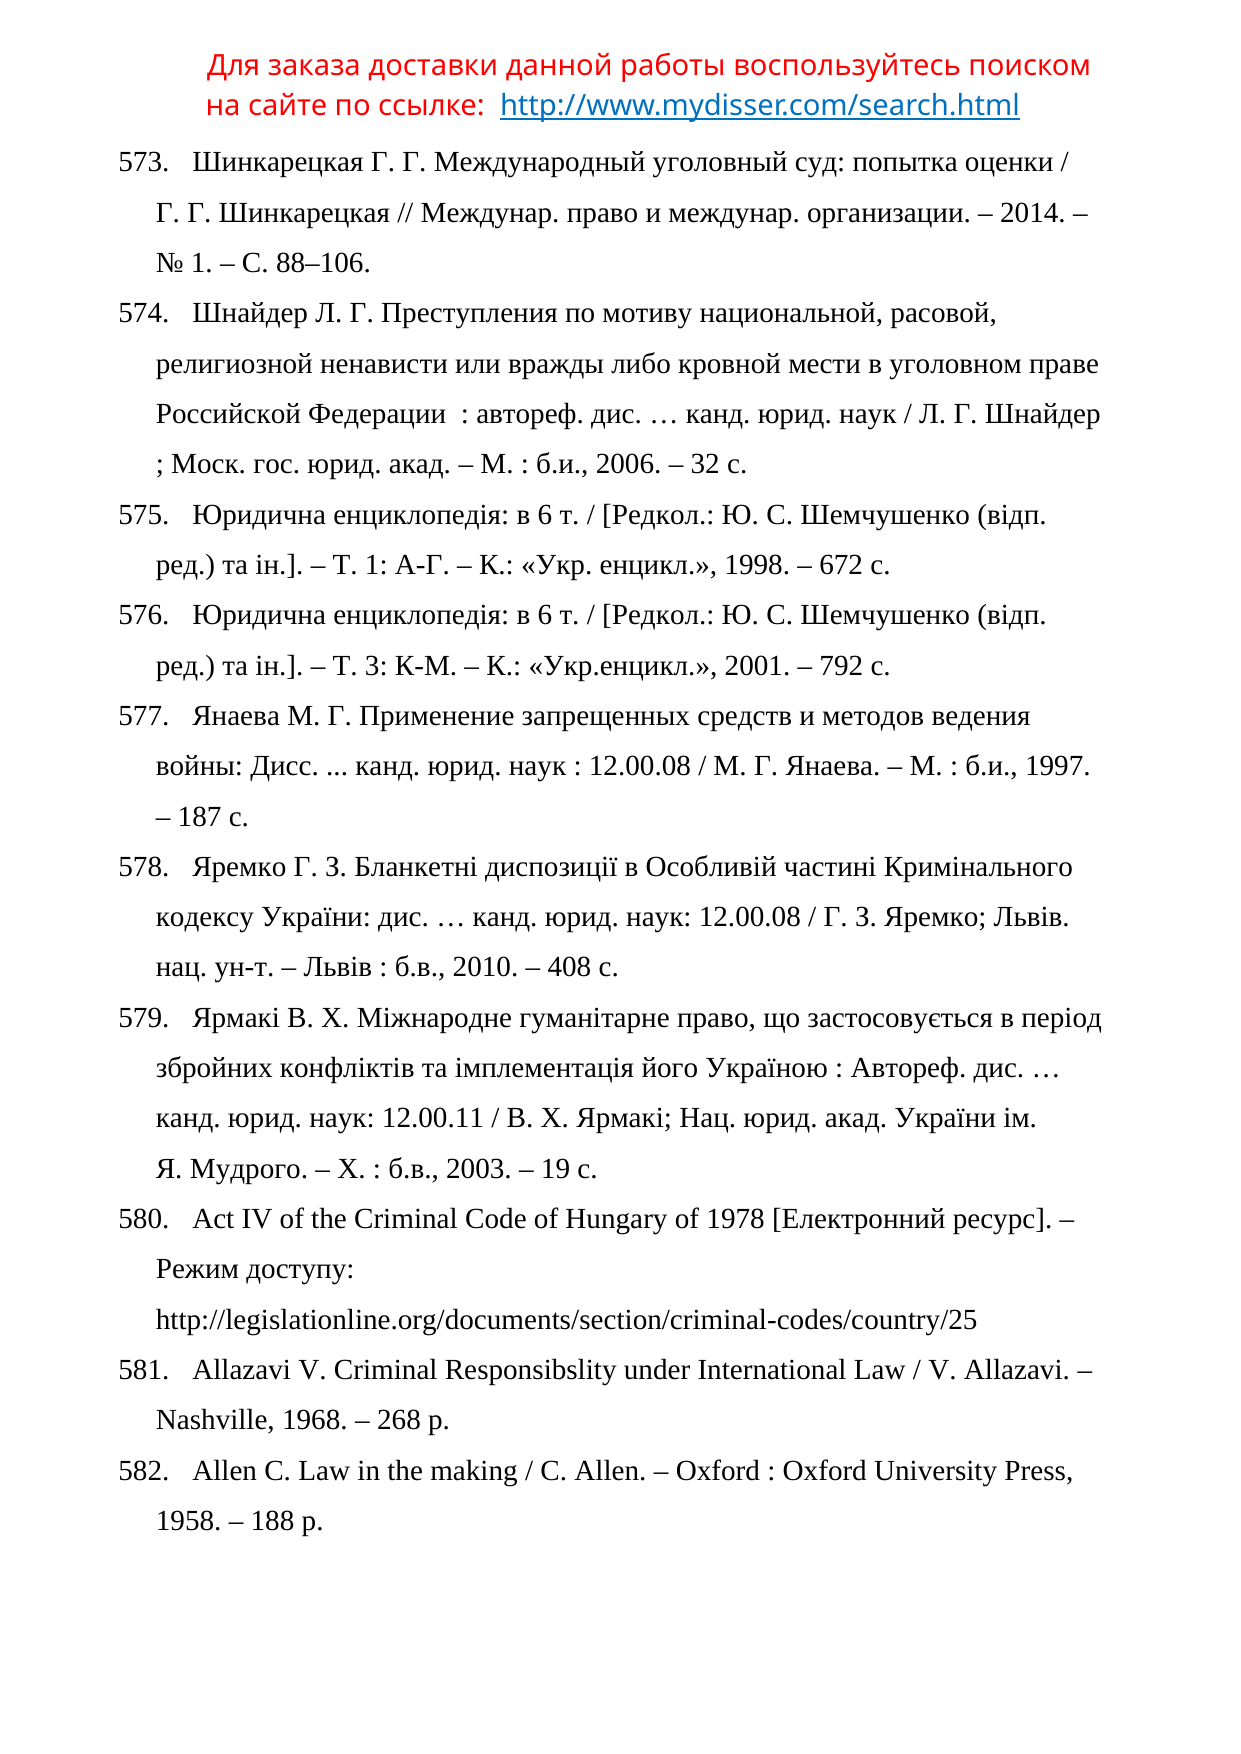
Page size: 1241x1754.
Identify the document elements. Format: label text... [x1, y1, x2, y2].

list Ярмакі В. Х. Міжнародне гуманітарне право, що застосовується в період збройних конфліктів та імплементація його Україною : Автореф. дис. … канд. юрид. наук: 12.00.11 / В. Х. Ярмакі; Нац. юрид. акад. України ім. Я. Мудрого. – Х. : б.в., 2003. – 19 с. [118, 1000, 1107, 1184]
list Янаева М. Г. Применение запрещенных средств и методов ведения войны: Дисс. ... канд. юрид. наук : 12.00.08 / М. Г. Янаева. – М. : б.и., 1997. – 187 c. [118, 698, 1107, 832]
list Шнайдер Л. Г. Преступления по мотиву национальной, расовой, религиозной ненависти или вражды либо кровной мести в уголовном праве Российской Федерации : автореф. дис. … канд. юрид. наук / Л. Г. Шнайдер ; Моск. гос. юрид. акад. – М. : б.и., 2006. – 32 с. [118, 296, 1107, 480]
list Allazavi V. Criminal Responsibslity under International Law / V. Allazavi. – Nashville, 1968. – 268 р. [118, 1352, 1107, 1436]
list Шинкарецкая Г. Г. Международный уголовный суд: попытка оценки / Г. Г. Шинкарецкая // Междунар. право и междунар. организации. – 2014. – № 1. – С. 88–106. [118, 144, 1107, 279]
list Юридична енциклопедія: в 6 т. / [Редкол.: Ю. С. Шемчушенко (відп. ред.) та ін.]. – Т. 1: А-Г. – К.: «Укр. енцикл.», 1998. – 672 с. [118, 497, 1107, 581]
list Яремко Г. З. Бланкетні диспозиції в Особливій частині Кримінального кодексу України: дис. … канд. юрид. наук: 12.00.08 / Г. З. Яремко; Львів. нац. ун-т. – Львів : б.в., 2010. – 408 с. [118, 849, 1107, 983]
list Юридична енциклопедія: в 6 т. / [Редкол.: Ю. С. Шемчушенко (відп. ред.) та ін.]. – Т. 3: К-М. – К.: «Укр.енцикл.», 2001. – 792 с. [118, 597, 1107, 681]
list Allen C. Law in the making / C. Allen. – Oxford : Oxford University Press, 1958. – 188 р. [118, 1453, 1107, 1537]
list Act IV of the Criminal Code of Hungary of 1978 [Електронний ресурс]. – Режим доступу: http://legislationline.org/documents/section/criminal-codes/country/25 [118, 1201, 1107, 1335]
